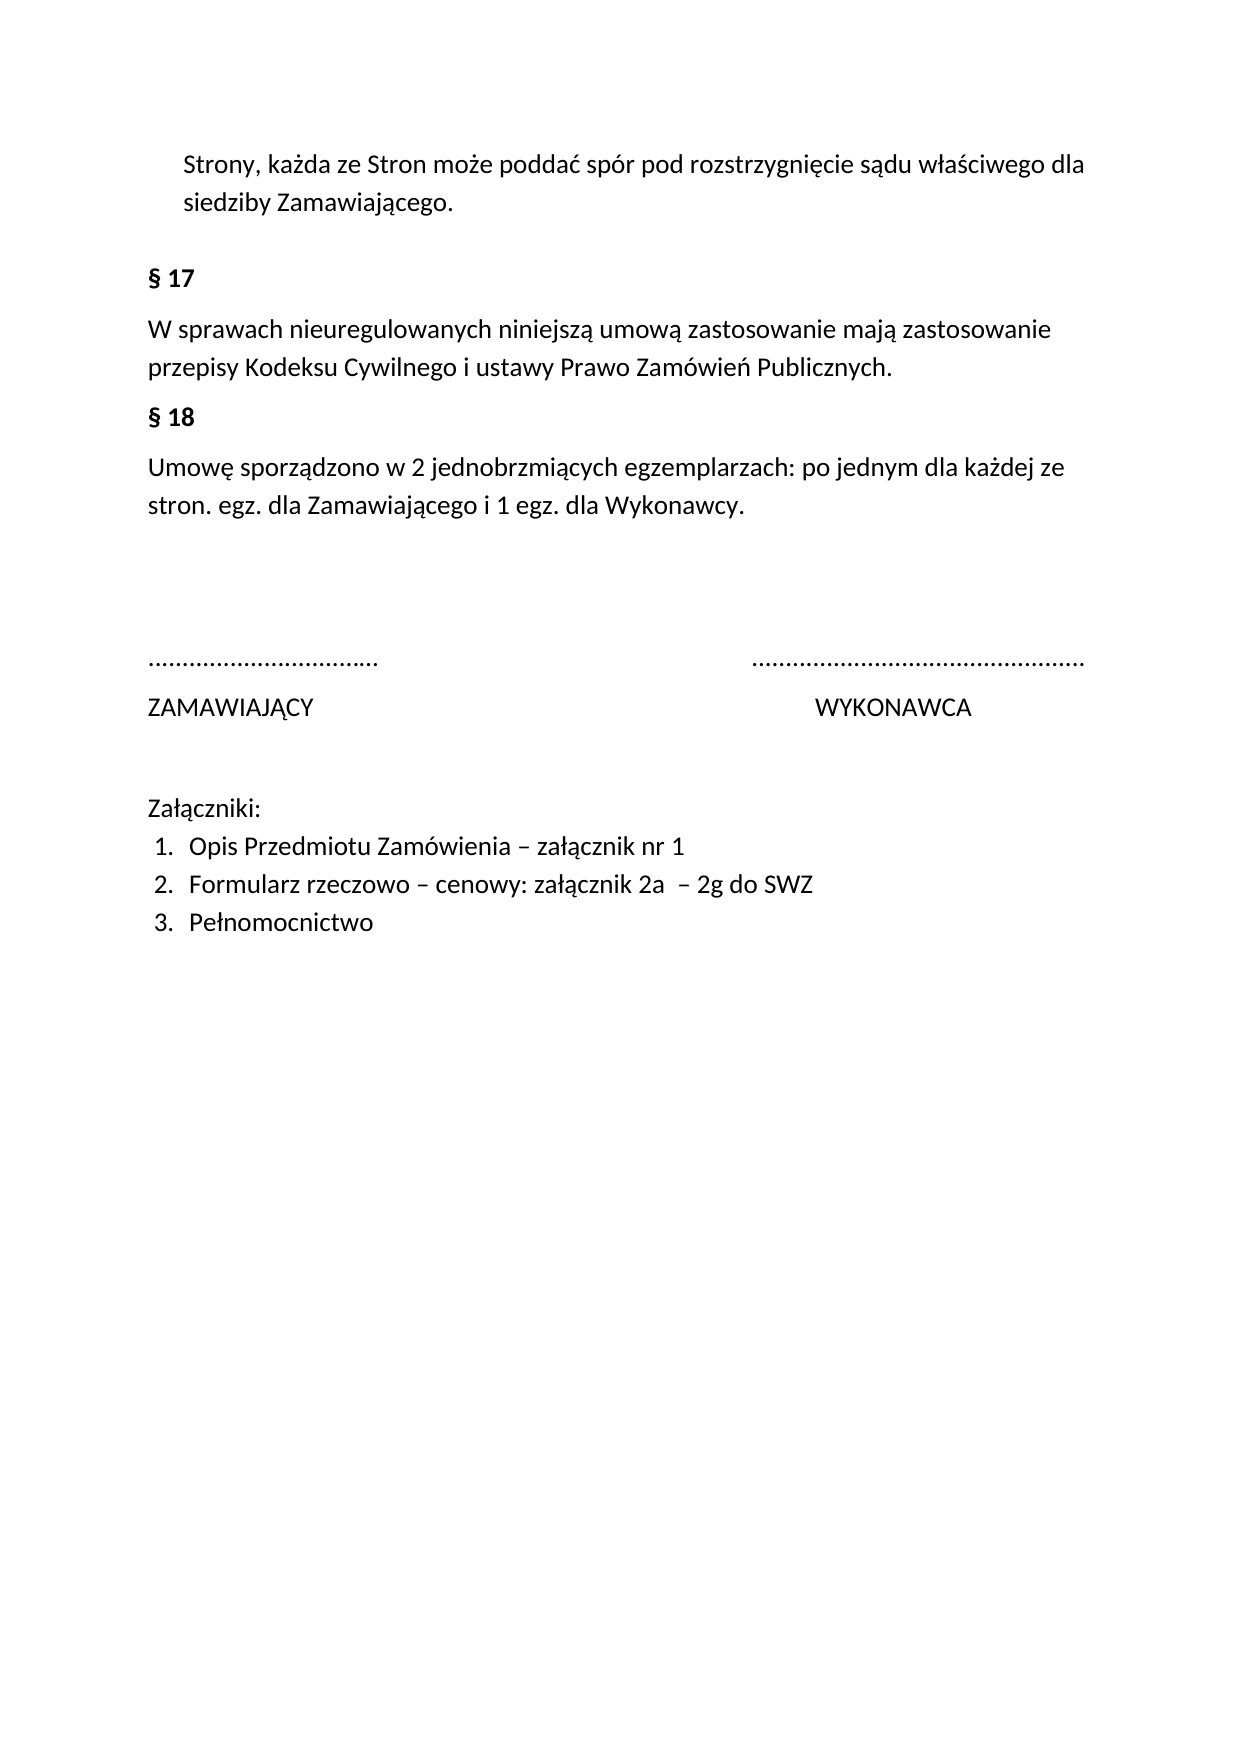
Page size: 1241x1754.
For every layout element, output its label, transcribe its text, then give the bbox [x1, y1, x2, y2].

text § 18 [148, 400, 1093, 433]
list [148, 148, 1093, 218]
list Opis Przedmiotu Zamówienia – załącznik nr 1 [153, 829, 1093, 862]
text ...............................… ................................................. [148, 640, 1093, 673]
text Umowę sporządzono w 2 jednobrzmiących egzemplarzach: po jednym dla każdej ze stron. egz. dla Zamawiającego i 1 egz. dla Wykonawcy. [148, 451, 1093, 521]
text W sprawach nieuregulowanych niniejszą umową zastosowanie mają zastosowanie przepisy Kodeksu Cywilnego i ustawy Prawo Zamówień Publicznych. [148, 312, 1093, 383]
text Załączniki: [148, 791, 1093, 824]
text § 17 [148, 261, 1093, 294]
text ZAMAWIAJĄCY WYKONAWCA [148, 690, 1093, 723]
list Pełnomocnictwo [153, 905, 1093, 938]
list Formularz rzeczowo – cenowy: załącznik 2a – 2g do SWZ [153, 867, 1093, 900]
